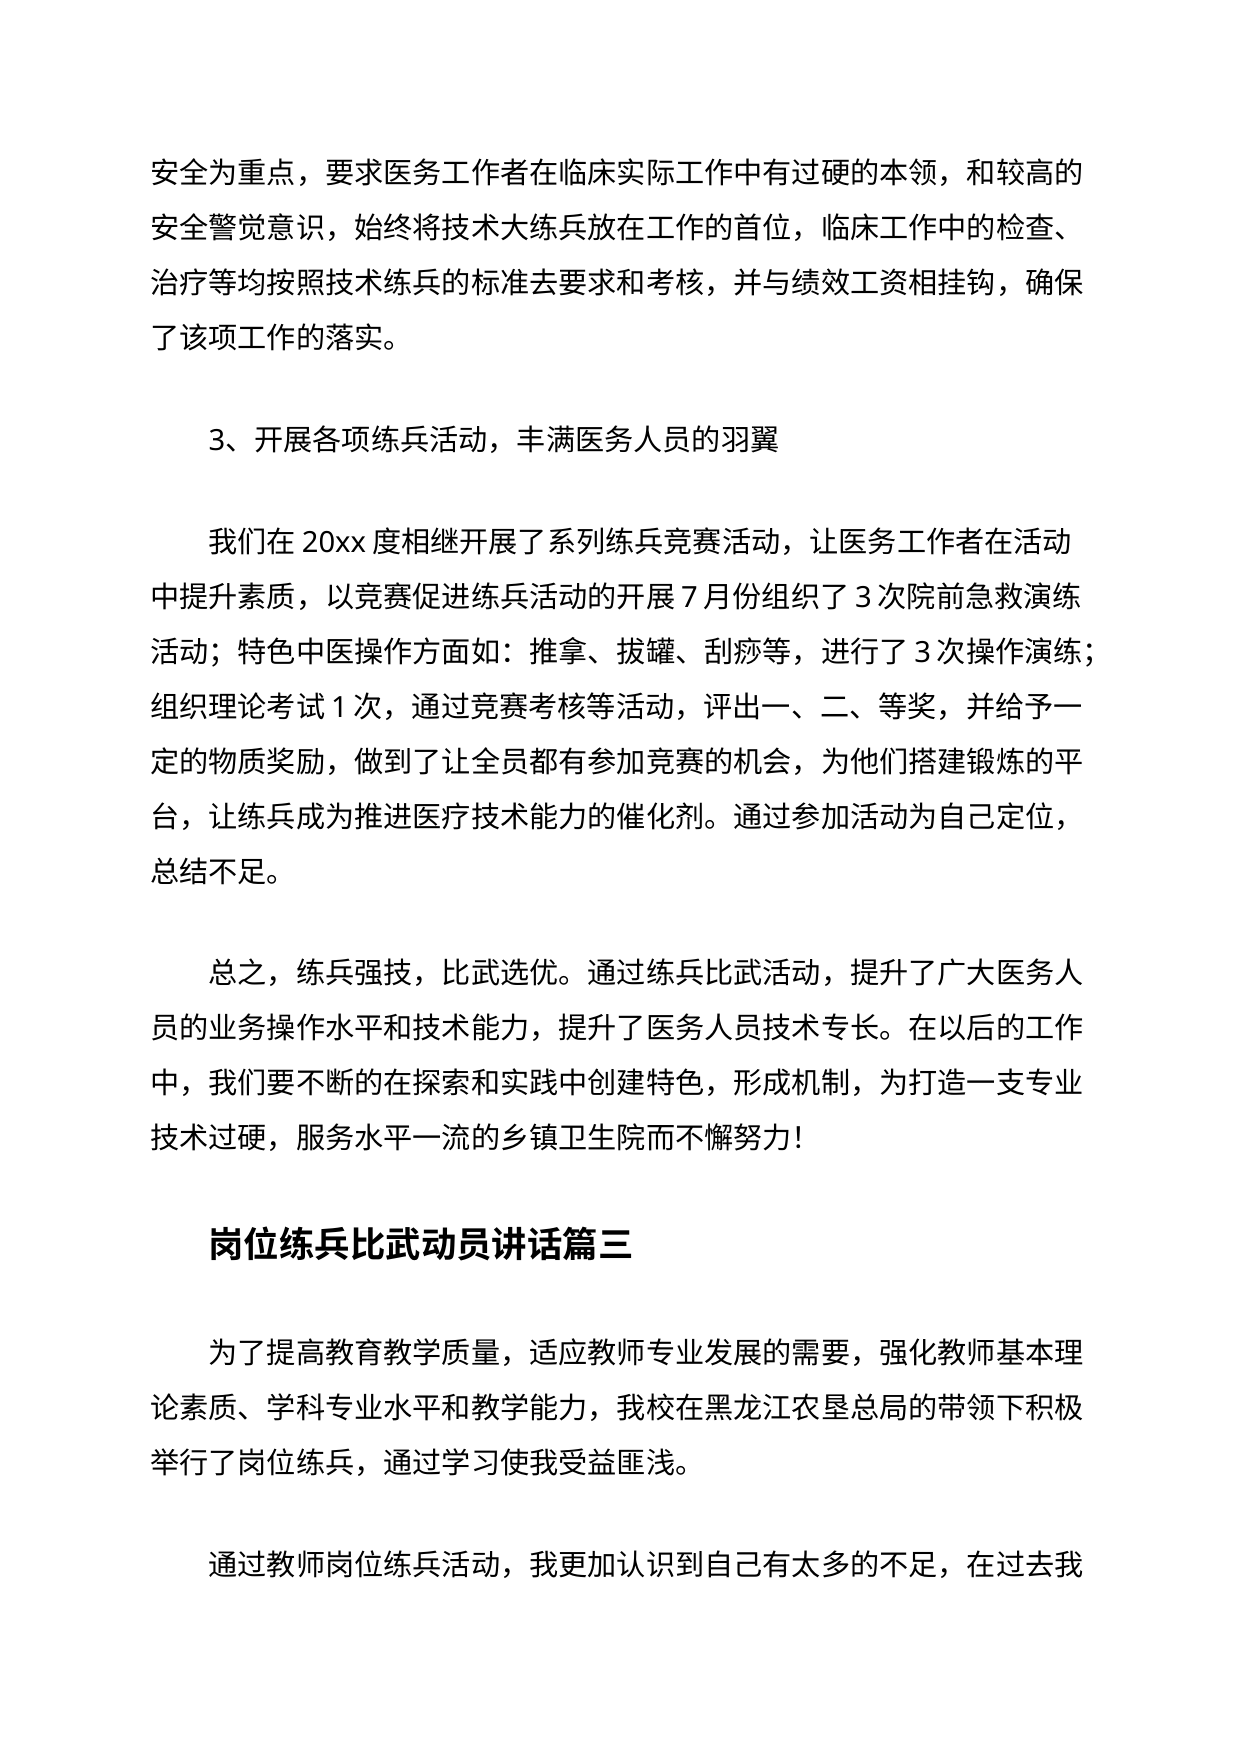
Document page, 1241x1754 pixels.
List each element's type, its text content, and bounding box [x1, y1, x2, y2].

text 3、开展各项练兵活动，丰满医务人员的羽翼 [150, 416, 1090, 459]
text 为了提高教育教学质量，适应教师专业发展的需要，强化教师基本理论素质、学科专业水平和教学能力，我校在黑龙江农垦总局的带领下积极举行了岗位练兵，通过学习使我受益匪浅。 [150, 1330, 1090, 1482]
text 总之，练兵强技，比武选优。通过练兵比武活动，提升了广大医务人员的业务操作水平和技术能力，提升了医务人员技术专长。在以后的工作中，我们要不断的在探索和实践中创建特色，形成机制，为打造一支专业技术过硬，服务水平一流的乡镇卫生院而不懈努力！ [150, 950, 1090, 1157]
text 岗位练兵比武动员讲话篇三 [150, 1216, 1090, 1268]
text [150, 150, 1090, 357]
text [150, 1541, 1090, 1584]
text 我们在20xx度相继开展了系列练兵竞赛活动，让医务工作者在活动中提升素质，以竞赛促进练兵活动的开展7月份组织了3次院前急救演练活动；特色中医操作方面如：推拿、拔罐、刮痧等，进行了3次操作演练；组织理论考试1次，通过竞赛考核等活动，评出一、二、等奖，并给予一定的物质奖励，做到了让全员都有参加竞赛的机会，为他们搭建锻炼的平台，让练兵成为推进医疗技术能力的催化剂。通过参加活动为自己定位，总结不足。 [150, 518, 1090, 891]
